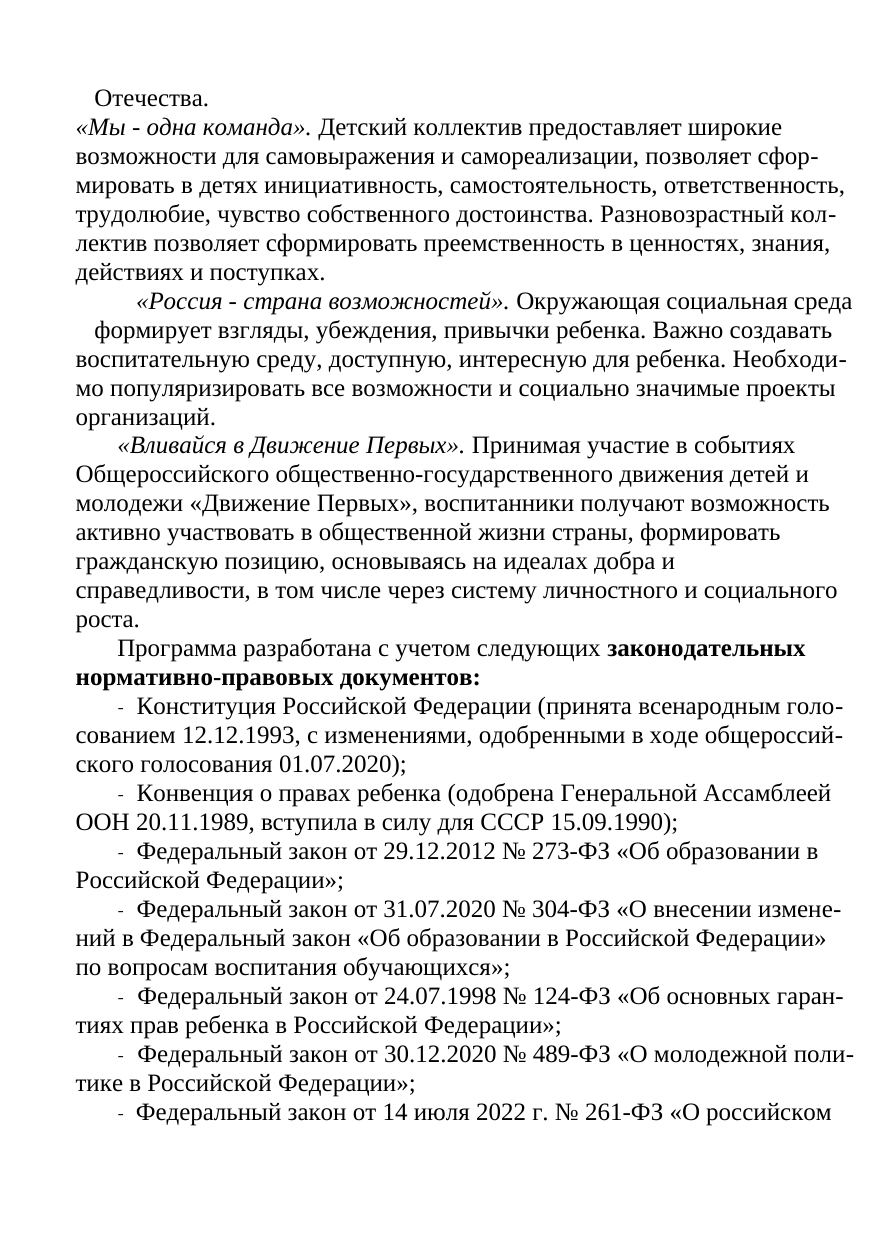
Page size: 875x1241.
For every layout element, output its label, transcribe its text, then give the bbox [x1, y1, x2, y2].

text «Мы - одна команда». Детский коллектив предоставляет широкие возможности для самовыражения и самореализации, позволяет сформировать в детях инициативность, самостоятельность, ответственность, трудолюбие, чувство собственного достоинства. Разновозрастный коллектив позволяет сформировать преемственность в ценностях, знания, действиях и поступках. [75, 112, 856, 286]
list Федеральный закон от 31.07.2020 № 304-ФЗ «О внесении изменений в Федеральный закон «Об образовании в Российской Федерации» по вопросам воспитания обучающихся»; [75, 894, 856, 981]
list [75, 1097, 856, 1126]
text воспитательную среду, доступную, интересную для ребенка. Необходимо популяризировать все возможности и социально значимые проекты организаций. [75, 344, 856, 431]
text Программа разработана с учетом следующих законодательных нормативно-правовых документов: [75, 633, 856, 691]
text «Вливайся в Движение Первых». Принимая участие в событиях Общероссийского общественно-государственного движения детей и молодежи «Движение Первых», воспитанники получают возможность активно участвовать в общественной жизни страны, формировать гражданскую позицию, основываясь на идеалах добра и справедливости, в том числе через систему личностного и социального роста. [75, 431, 856, 633]
list Конвенция о правах ребенка (одобрена Генеральной Ассамблеей ООН 20.11.1989, вступила в силу для СССР 15.09.1990); [75, 778, 856, 836]
list Федеральный закон от 30.12.2020 № 489-ФЗ «О молодежной политике в Российской Федерации»; [75, 1039, 856, 1097]
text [94, 83, 856, 112]
list Федеральный закон от 24.07.1998 № 124-ФЗ «Об основных гарантиях прав ребенка в Российской Федерации»; [75, 981, 856, 1039]
list Федеральный закон от 29.12.2012 № 273-ФЗ «Об образовании в Российской Федерации»; [75, 836, 856, 894]
text «Россия - страна возможностей». Окружающая социальная среда формирует взгляды, убеждения, привычки ребенка. Важно создавать [94, 286, 856, 344]
list Конституция Российской Федерации (принята всенародным голосованием 12.12.1993, с изменениями, одобренными в ходе общероссийского голосования 01.07.2020); [75, 691, 856, 778]
